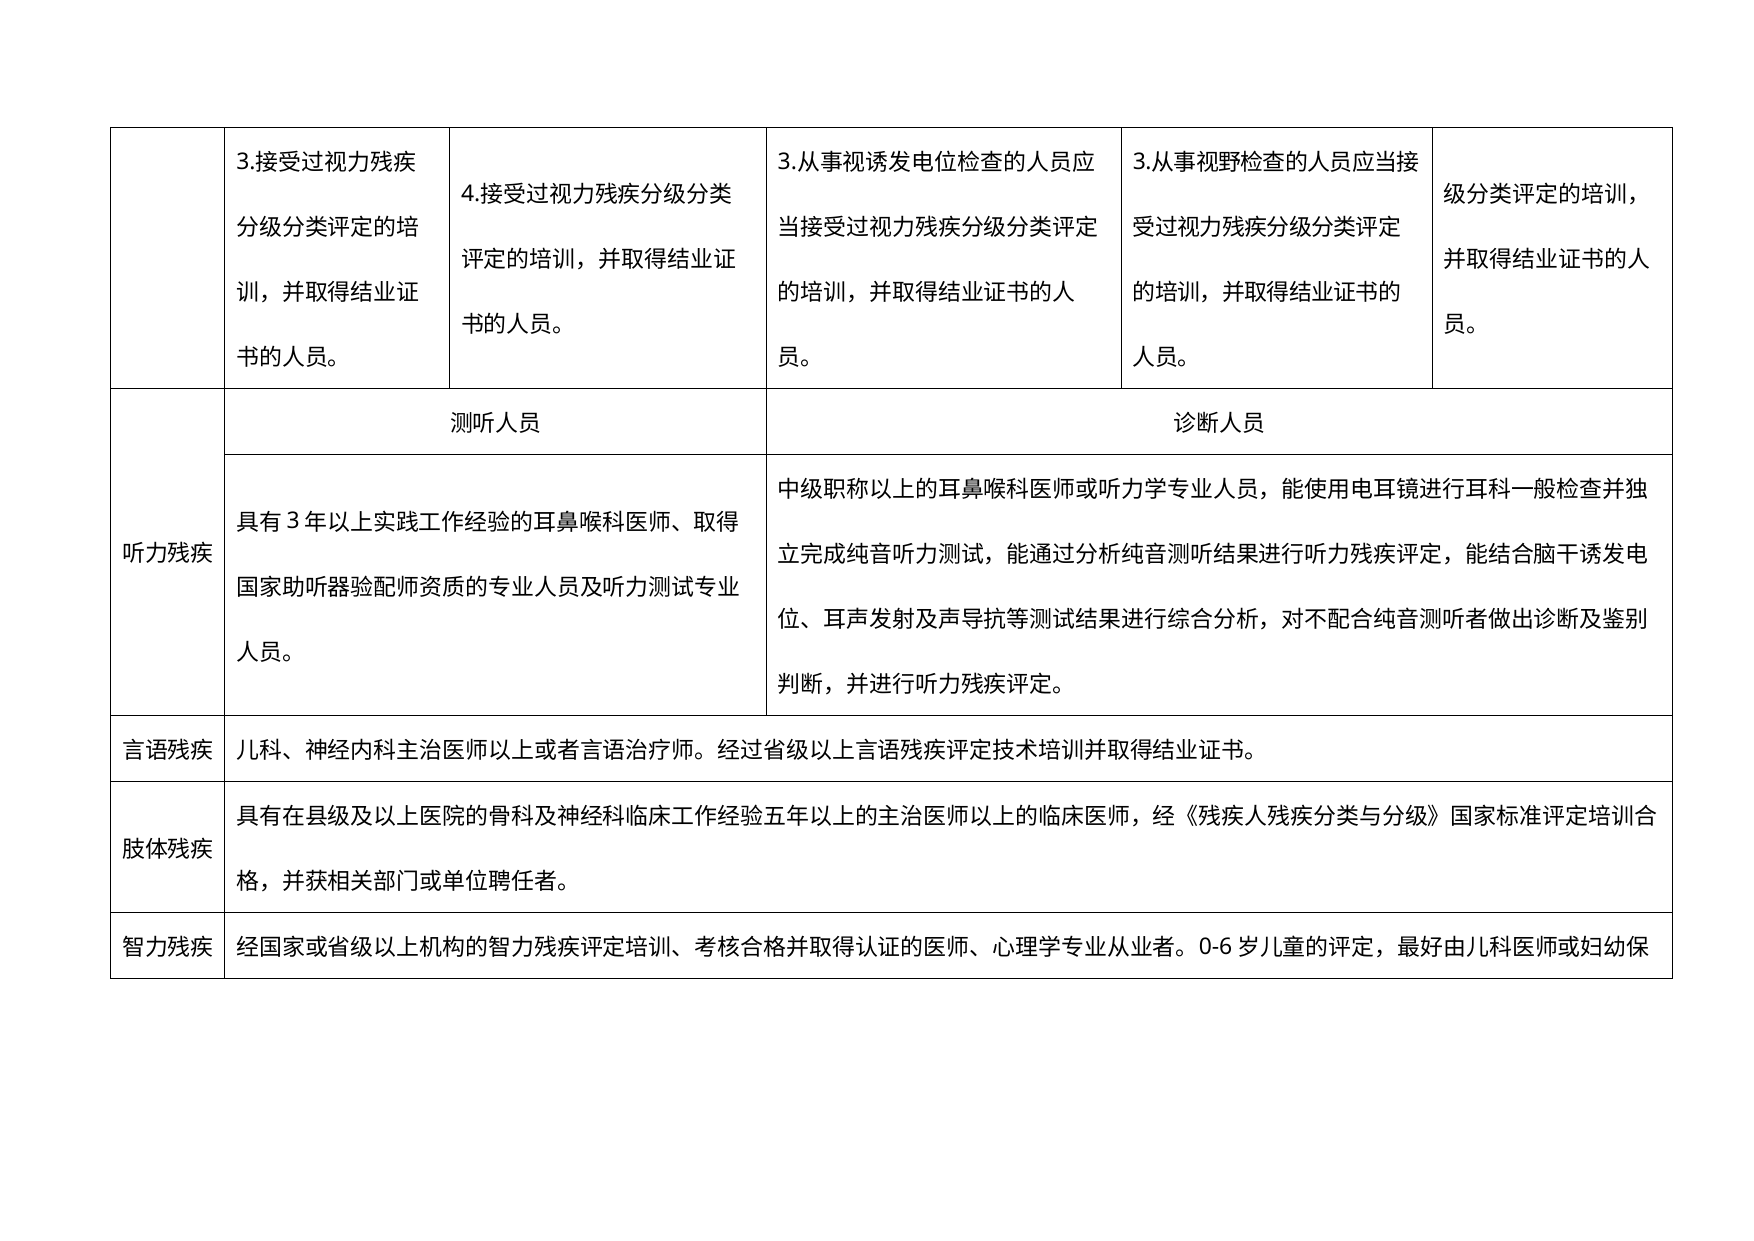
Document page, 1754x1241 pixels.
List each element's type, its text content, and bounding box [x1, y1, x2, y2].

table_cell 听力残疾 [111, 389, 224, 715]
table_cell 具有在县级及以上医院的骨科及神经科临床工作经验五年以上的主治医师以上的临床医师，经《残疾人残疾分类与分级》国家标准评定培训合格，并获相关部门或单位聘任者。 [225, 782, 1672, 912]
table_cell 测听人员 [225, 389, 766, 454]
table_cell 诊断人员 [767, 389, 1672, 454]
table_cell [450, 128, 766, 388]
table_cell 言语残疾 [111, 716, 224, 781]
table_cell 肢体残疾 [111, 782, 224, 912]
table_cell 儿科、神经内科主治医师以上或者言语治疗师。经过省级以上言语残疾评定技术培训并取得结业证书。 [225, 716, 1672, 781]
table_cell 具有3年以上实践工作经验的耳鼻喉科医师、取得国家助听器验配师资质的专业人员及听力测试专业人员。 [225, 455, 766, 715]
table_cell 中级职称以上的耳鼻喉科医师或听力学专业人员，能使用电耳镜进行耳科一般检查并独立完成纯音听力测试，能通过分析纯音测听结果进行听力残疾评定，能结合脑干诱发电位、耳声发射及声导抗等测试结果进行综合分析，对不配合纯音测听者做出诊断及鉴别判断，并进行听力残疾评定。 [767, 455, 1672, 715]
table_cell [1122, 128, 1432, 388]
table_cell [225, 913, 1672, 978]
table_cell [767, 128, 1121, 388]
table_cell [1433, 128, 1672, 388]
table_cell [225, 128, 449, 388]
table_cell 智力残疾 [111, 913, 224, 978]
